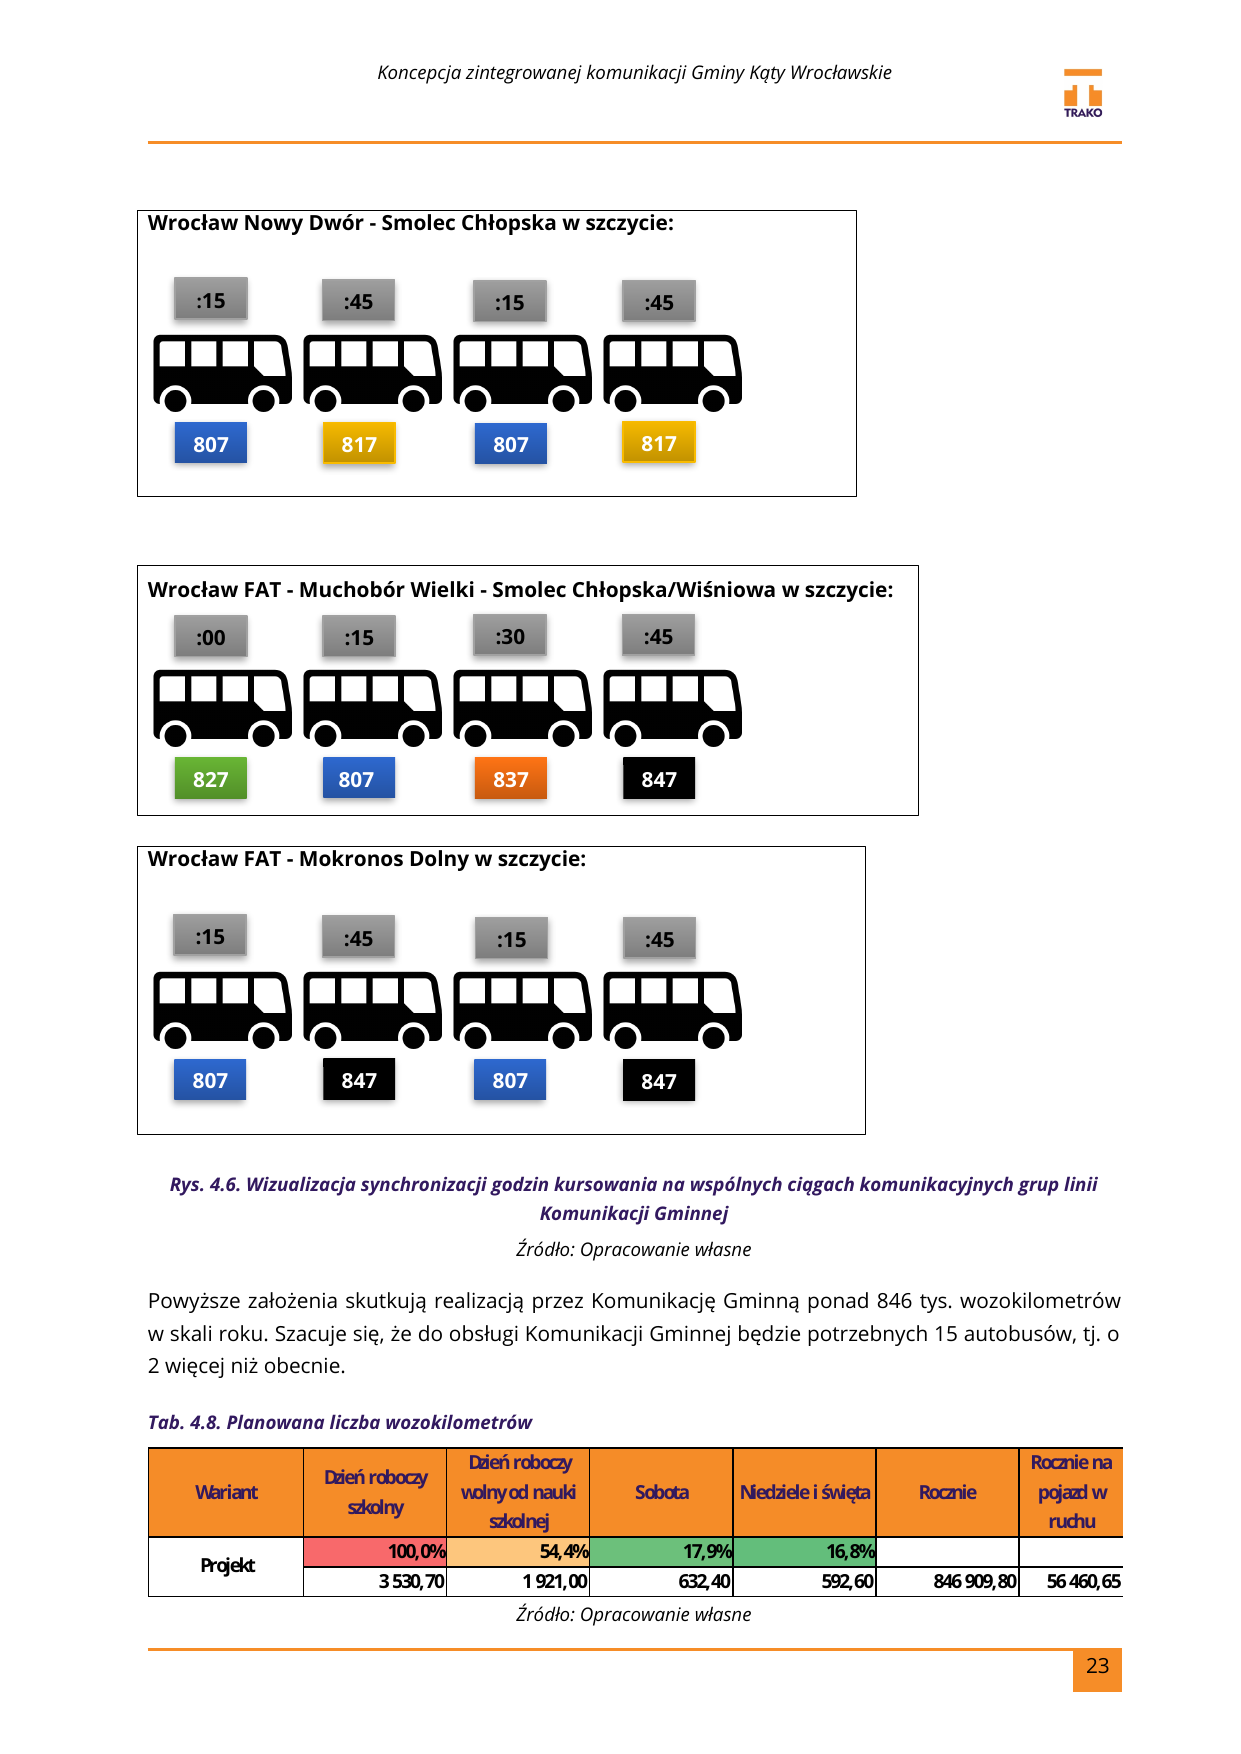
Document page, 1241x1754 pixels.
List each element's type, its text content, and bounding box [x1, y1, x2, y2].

text Źródło: Opracowanie własne [148, 1236, 1122, 1261]
text Powyższe założenia skutkują realizacją przez Komunikację Gminną ponad 846 tys. wozokilometrów w skali roku. Szacuje się, że do obsługi Komunikacji Gminnej będzie potrzebnych 15 autobusów, tj. o 2 więcej niż obecnie. [148, 1286, 1122, 1380]
text Wrocław FAT - Muchobór Wielki - Smolec Chłopska/Wiśniowa w szczycie: [148, 575, 1122, 603]
picture [147, 632, 748, 783]
text Wrocław Nowy Dwór - Smolec Chłopska w szczycie: [148, 208, 1122, 236]
picture [1063, 68, 1103, 118]
picture [147, 934, 748, 1085]
text Wrocław FAT - Mokronos Dolny w szczycie: [148, 844, 1122, 873]
text Źródło: Opracowanie własne [148, 1602, 1122, 1627]
picture [147, 297, 748, 448]
